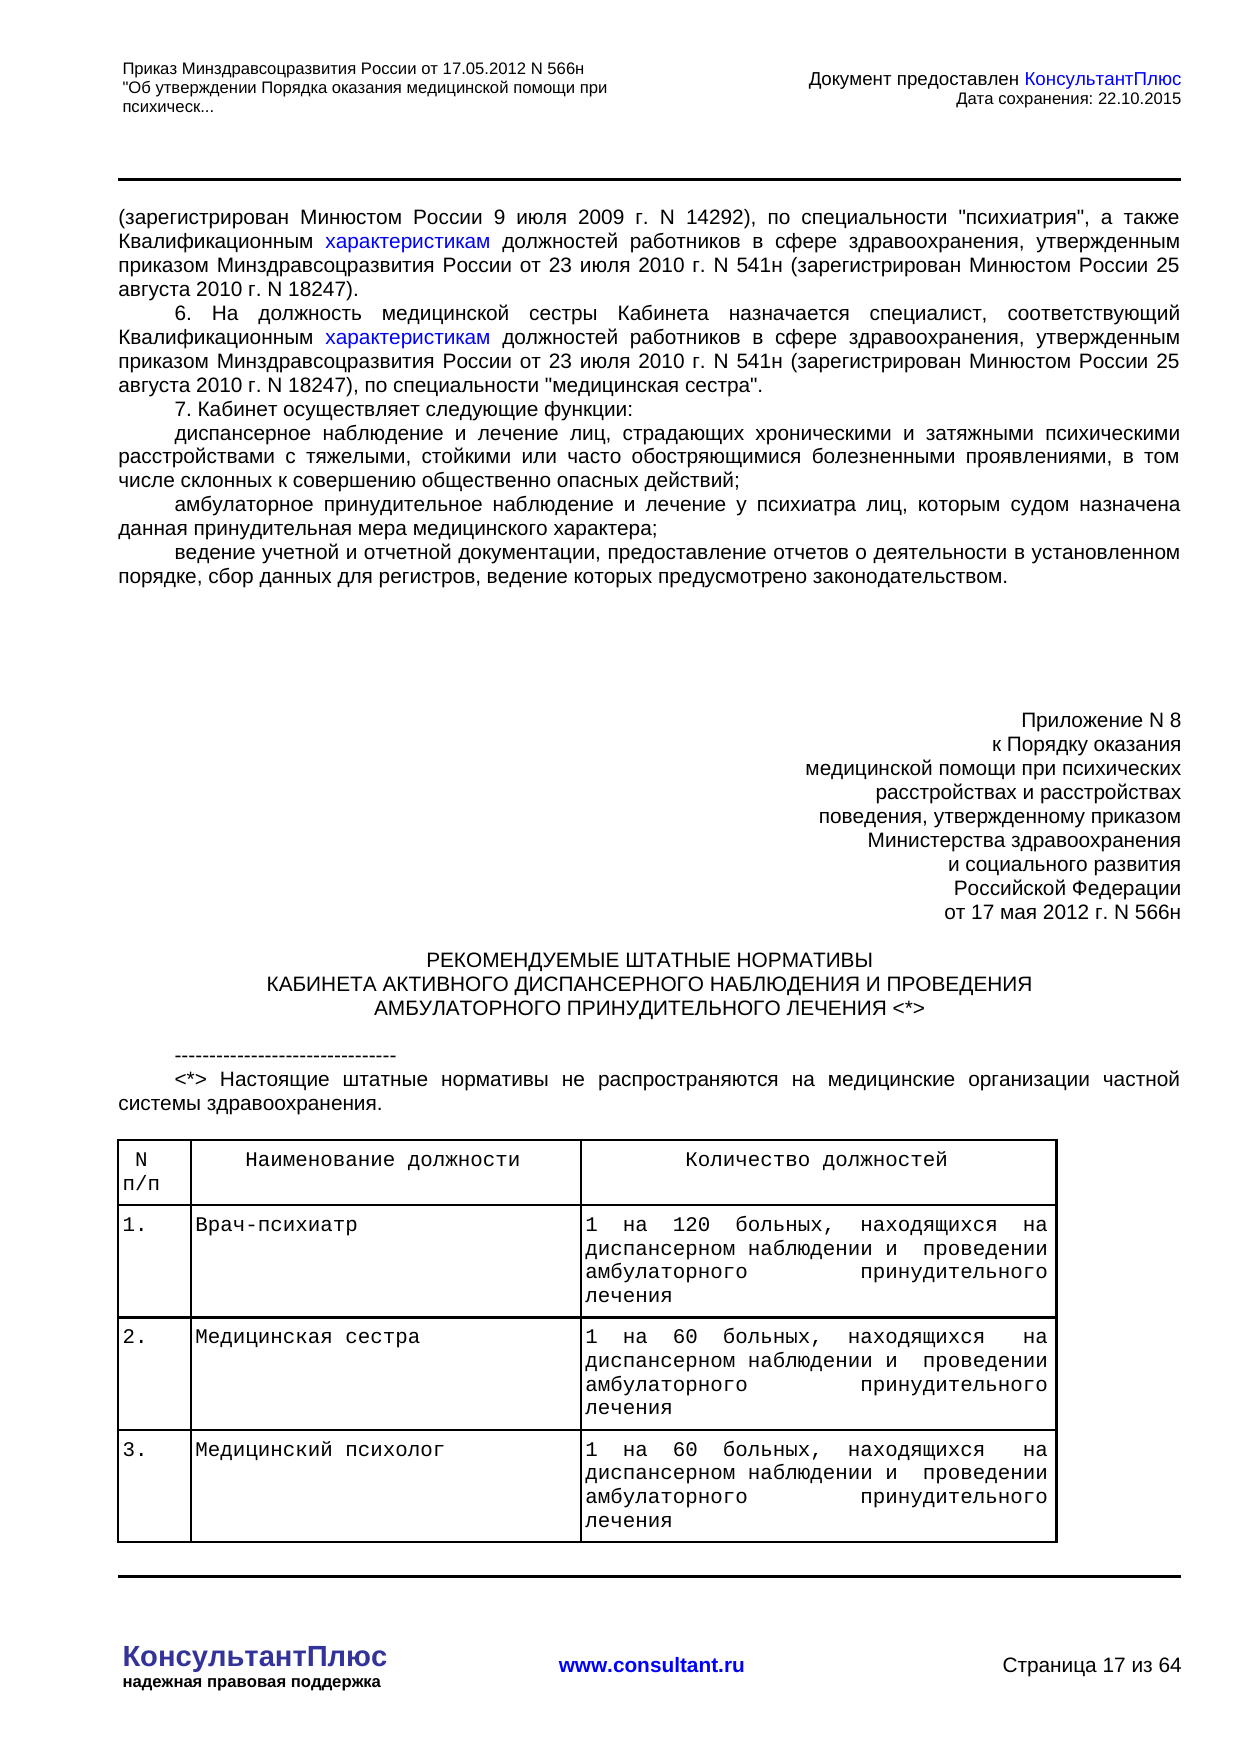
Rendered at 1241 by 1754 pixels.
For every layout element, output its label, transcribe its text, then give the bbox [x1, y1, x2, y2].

table_cell 2. [119, 1319, 190, 1429]
table_cell 1. [119, 1206, 190, 1316]
table_cell 1 на 120 больных, находящихся на диспансерном наблюдении и проведении амбулаторного принудительного лечения [582, 1206, 1055, 1316]
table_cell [582, 1431, 1055, 1541]
table_header N п/п [119, 1141, 190, 1204]
text Приложение N 8 [118, 708, 1181, 732]
text расстройствах и расстройствах [118, 780, 1181, 804]
table_header Количество должностей [582, 1141, 1055, 1204]
text и социального развития [118, 852, 1181, 876]
table_header Наименование должности [192, 1141, 580, 1204]
text диспансерное наблюдение и лечение лиц, страдающих хроническими и затяжными психическими расстройствами с тяжелыми, стойкими или часто обостряющимися болезненными проявлениями, в том числе склонных к совершению общественно опасных действий; [118, 420, 1181, 492]
table_cell 3. [119, 1431, 190, 1541]
text -------------------------------- [118, 1043, 1181, 1067]
text поведения, утвержденному приказом [118, 804, 1181, 828]
text к Порядку оказания [118, 732, 1181, 756]
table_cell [582, 1319, 1055, 1429]
table_cell Медицинская сестра [192, 1319, 580, 1429]
text КАБИНЕТА АКТИВНОГО ДИСПАНСЕРНОГО НАБЛЮДЕНИЯ И ПРОВЕДЕНИЯ [118, 971, 1181, 995]
text 6. На должность медицинской сестры Кабинета назначается специалист, соответствующий Квалификационным характеристикам должностей работников в сфере здравоохранения, утвержденным приказом Минздравсоцразвития России от 23 июля 2010 г. N 541н (зарегистрирован Минюстом России 25 августа 2010 г. N 18247), по специальности "медицинская сестра". [118, 301, 1181, 396]
text от 17 мая 2012 г. N 566н [118, 899, 1181, 923]
text амбулаторное принудительное наблюдение и лечение у психиатра лиц, которым судом назначена данная принудительная мера медицинского характера; [118, 492, 1181, 540]
text АМБУЛАТОРНОГО ПРИНУДИТЕЛЬНОГО ЛЕЧЕНИЯ <*> [118, 995, 1181, 1019]
text 7. Кабинет осуществляет следующие функции: [118, 396, 1181, 420]
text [118, 205, 1181, 301]
text медицинской помощи при психических [118, 756, 1181, 780]
text ведение учетной и отчетной документации, предоставление отчетов о деятельности в установленном порядке, сбор данных для регистров, ведение которых предусмотрено законодательством. [118, 540, 1181, 588]
text <*> Настоящие штатные нормативы не распространяются на медицинские организации частной системы здравоохранения. [118, 1067, 1181, 1115]
table_cell Врач-психиатр [192, 1206, 580, 1316]
text Российской Федерации [118, 876, 1181, 899]
text РЕКОМЕНДУЕМЫЕ ШТАТНЫЕ НОРМАТИВЫ [118, 947, 1181, 971]
text Министерства здравоохранения [118, 828, 1181, 852]
table_cell Медицинский психолог [192, 1431, 580, 1541]
